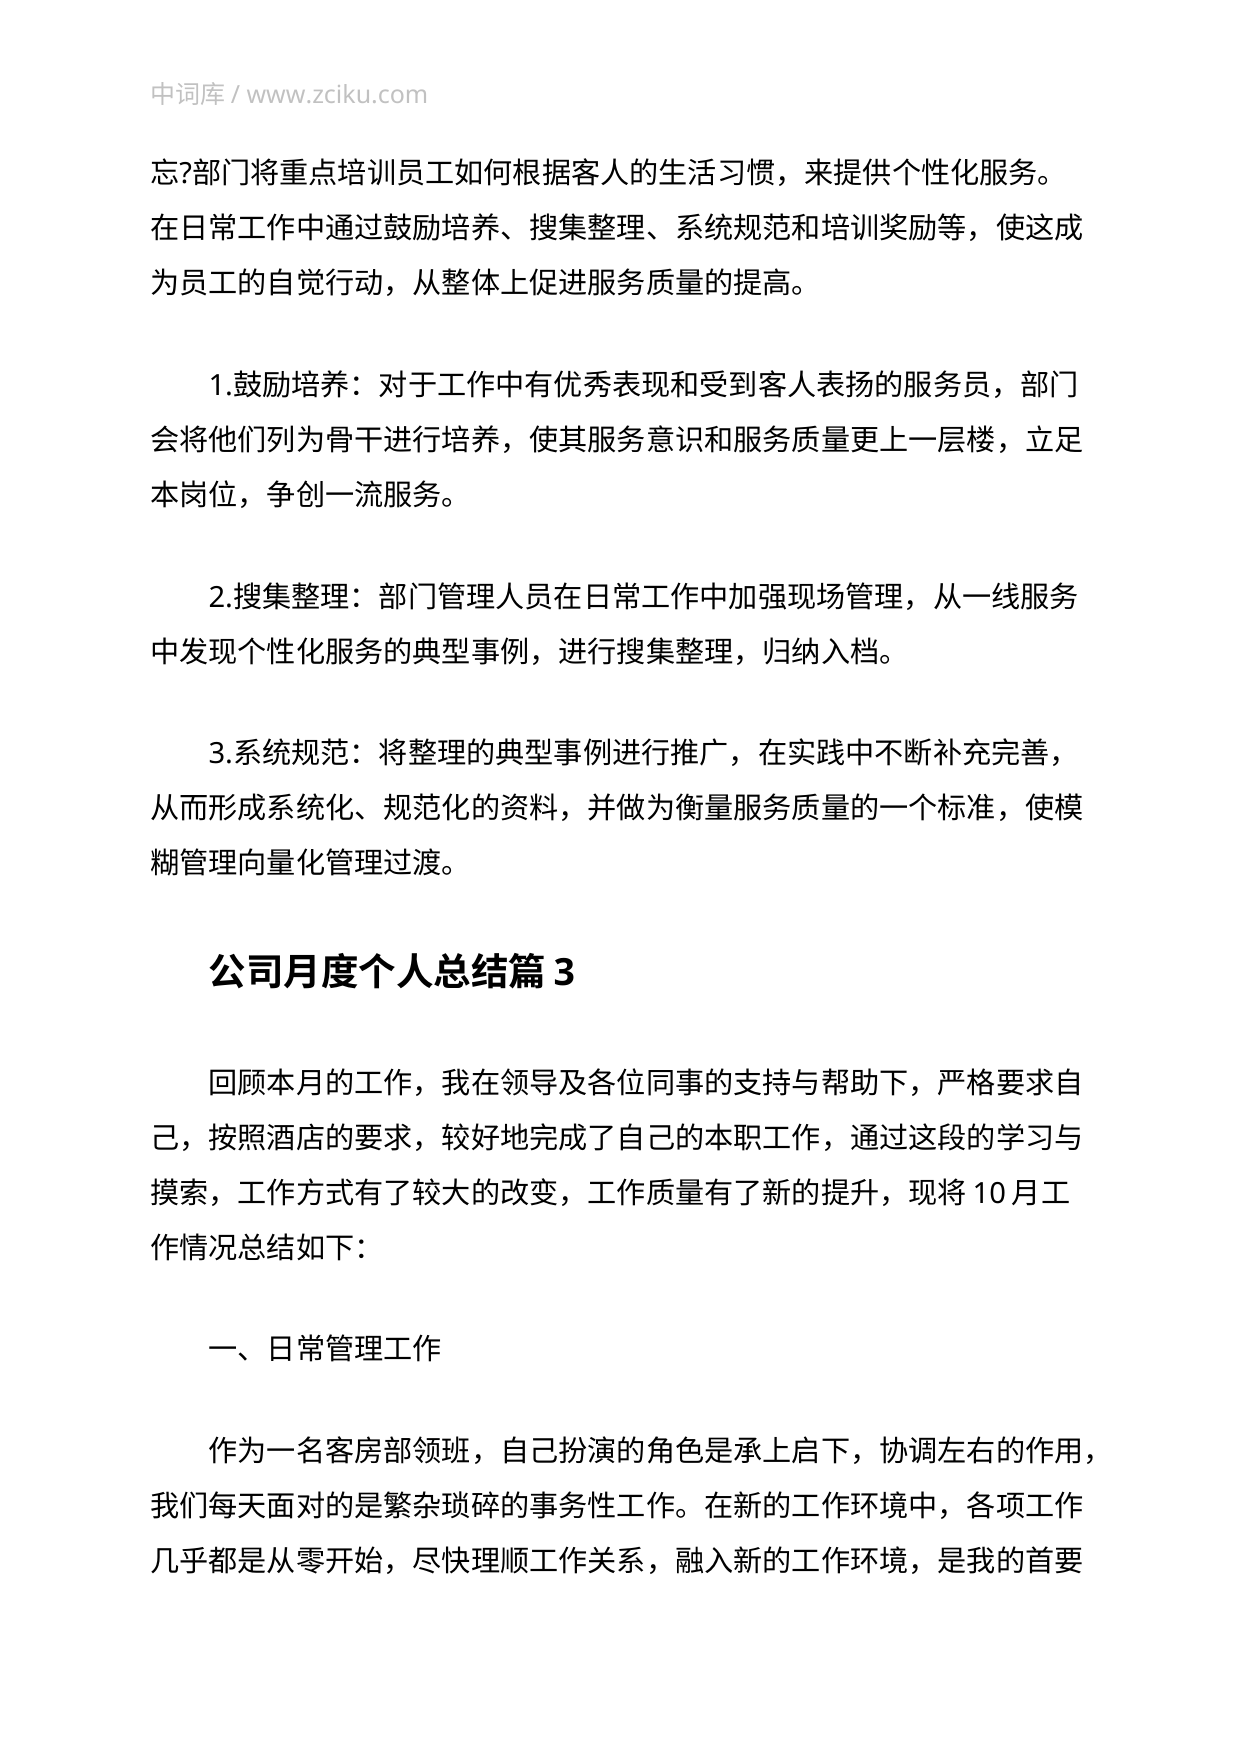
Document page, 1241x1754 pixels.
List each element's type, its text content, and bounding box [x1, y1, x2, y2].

text 公司月度个人总结篇3 [150, 942, 1090, 996]
text 1.鼓励培养：对于工作中有优秀表现和受到客人表扬的服务员，部门会将他们列为骨干进行培养，使其服务意识和服务质量更上一层楼，立足本岗位，争创一流服务。 [150, 362, 1090, 514]
text 3.系统规范：将整理的典型事例进行推广，在实践中不断补充完善，从而形成系统化、规范化的资料，并做为衡量服务质量的一个标准，使模糊管理向量化管理过渡。 [150, 730, 1090, 882]
text 一、日常管理工作 [150, 1326, 1090, 1368]
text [150, 150, 1090, 302]
text 2.搜集整理：部门管理人员在日常工作中加强现场管理，从一线服务中发现个性化服务的典型事例，进行搜集整理，归纳入档。 [150, 573, 1090, 671]
text 回顾本月的工作，我在领导及各位同事的支持与帮助下，严格要求自己，按照酒店的要求，较好地完成了自己的本职工作，通过这段的学习与摸索，工作方式有了较大的改变，工作质量有了新的提升，现将10月工作情况总结如下： [150, 1059, 1090, 1266]
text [150, 1428, 1090, 1580]
